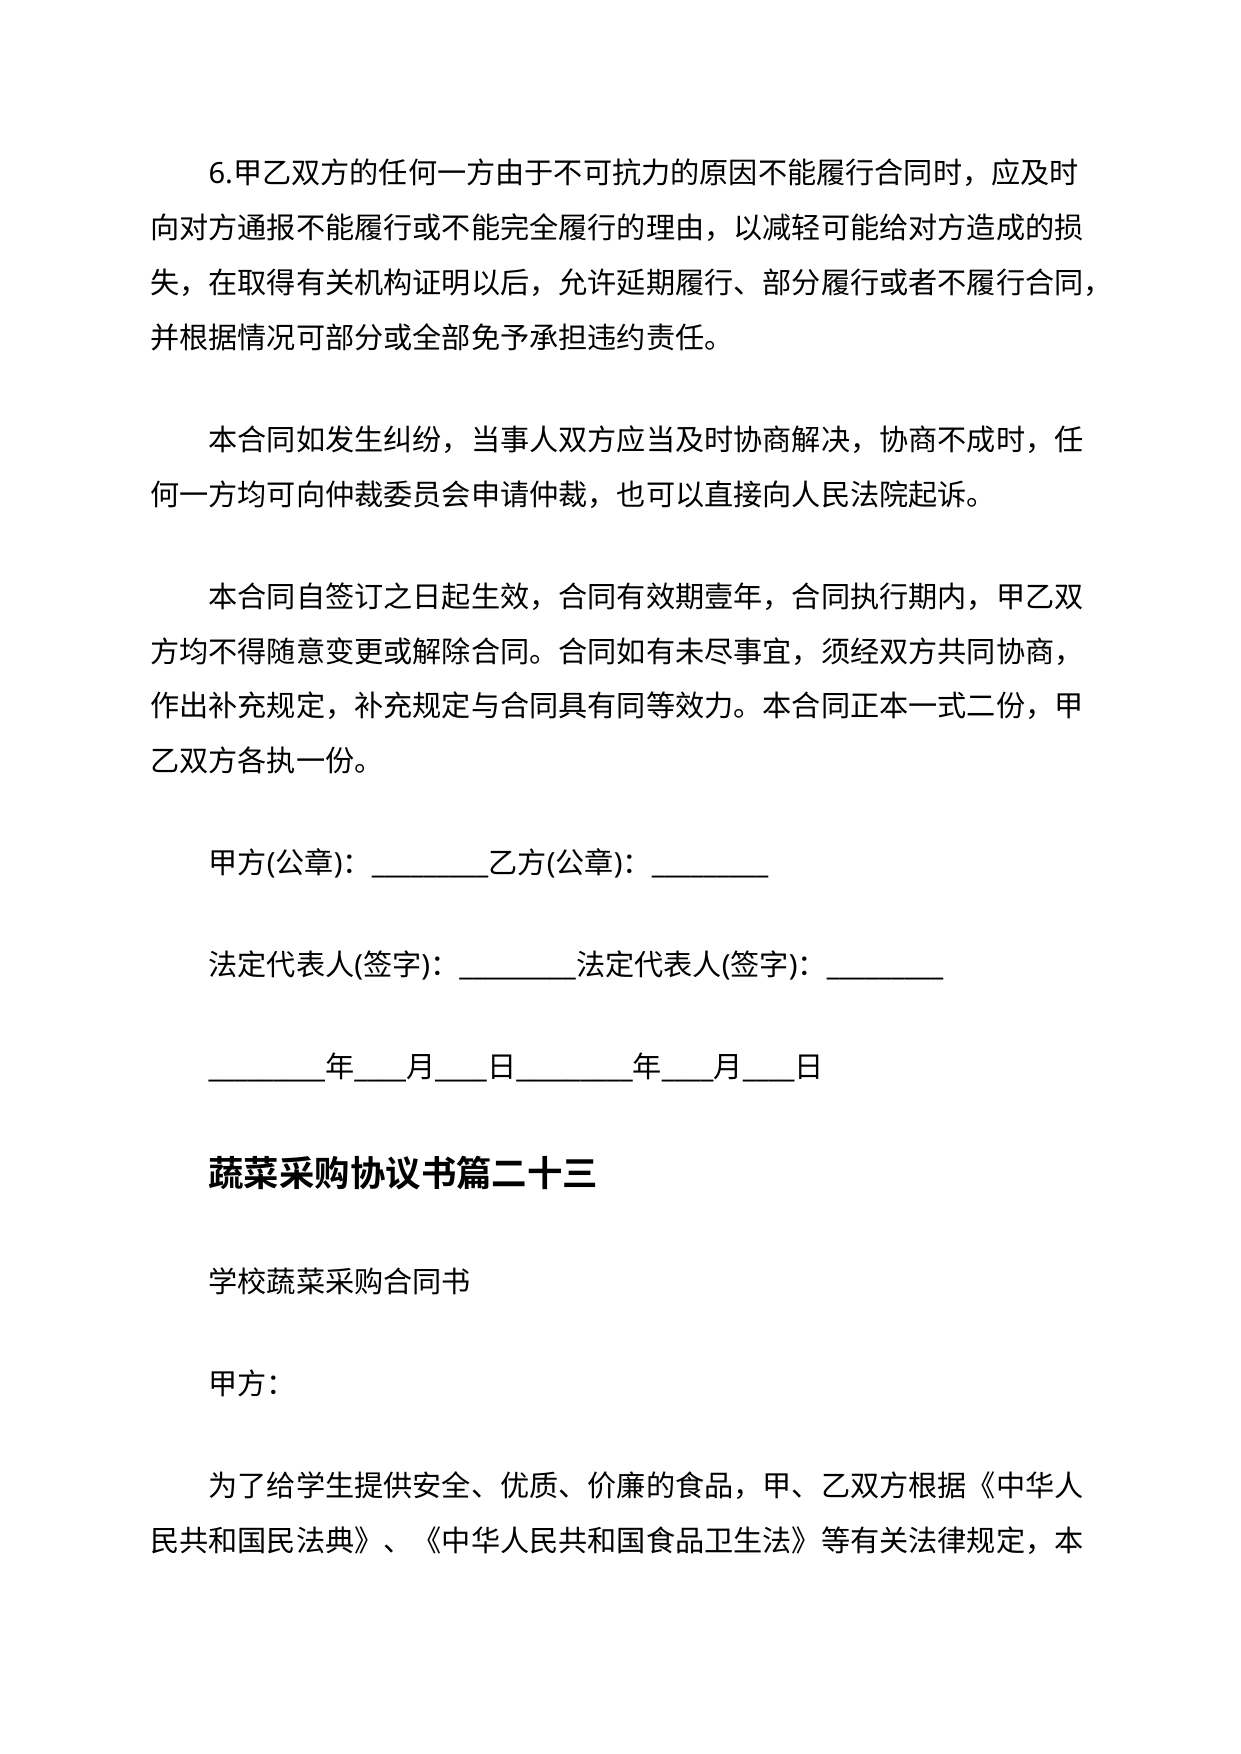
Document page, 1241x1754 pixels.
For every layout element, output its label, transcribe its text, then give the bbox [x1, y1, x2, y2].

text 6.甲乙双方的任何一方由于不可抗力的原因不能履行合同时，应及时向对方通报不能履行或不能完全履行的理由，以减轻可能给对方造成的损失，在取得有关机构证明以后，允许延期履行、部分履行或者不履行合同，并根据情况可部分或全部免予承担违约责任。 [150, 150, 1090, 357]
text 本合同自签订之日起生效，合同有效期壹年，合同执行期内，甲乙双方均不得随意变更或解除合同。合同如有未尽事宜，须经双方共同协商，作出补充规定，补充规定与合同具有同等效力。本合同正本一式二份，甲乙双方各执一份。 [150, 573, 1090, 780]
text _________年____月____日_________年____月____日 [150, 1044, 1090, 1086]
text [150, 1463, 1090, 1560]
text 本合同如发生纠纷，当事人双方应当及时协商解决，协商不成时，任何一方均可向仲裁委员会申请仲裁，也可以直接向人民法院起诉。 [150, 417, 1090, 514]
text 甲方： [150, 1361, 1090, 1403]
text 蔬菜采购协议书篇二十三 [150, 1146, 1090, 1197]
text 法定代表人(签字)：_________法定代表人(签字)：_________ [150, 942, 1090, 984]
text 学校蔬菜采购合同书 [150, 1259, 1090, 1301]
text 甲方(公章)：_________乙方(公章)：_________ [150, 840, 1090, 882]
